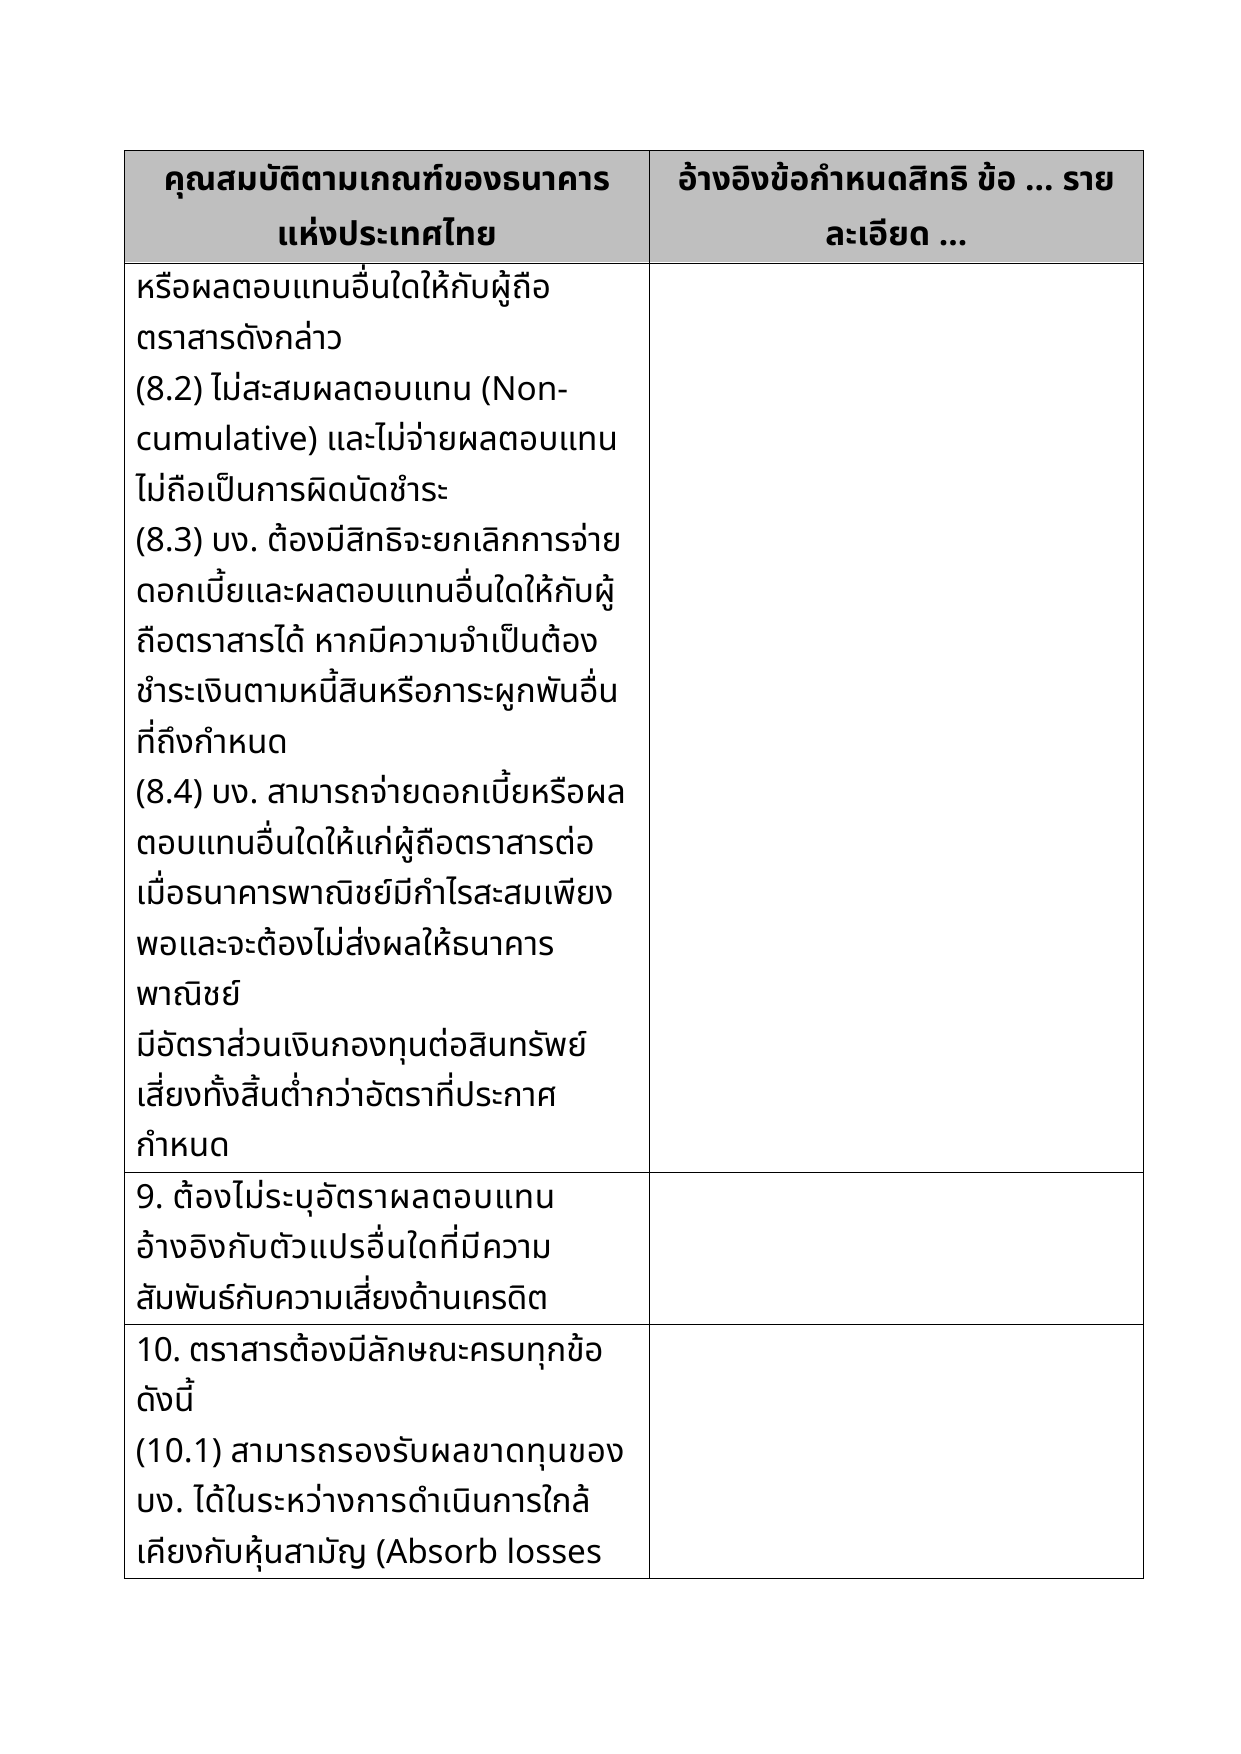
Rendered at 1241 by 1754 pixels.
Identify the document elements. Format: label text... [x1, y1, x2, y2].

table_header อ้างอิงข้อกำหนดสิทธิ ข้อ ... รายละเอียด ... [650, 151, 1143, 262]
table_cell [125, 1325, 649, 1578]
table_cell [650, 264, 1143, 1172]
table_cell 9. ต้องไม่ระบุอัตราผลตอบแทนอ้างอิงกับตัวแปรอื่นใดที่มีความสัมพันธ์กับความเสี่ยงด้านเครดิต [125, 1173, 649, 1324]
table_header คุณสมบัติตามเกณฑ์ของธนาคารแห่งประเทศไทย [125, 151, 649, 262]
table_cell [650, 1173, 1143, 1324]
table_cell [125, 264, 649, 1172]
table_cell [650, 1325, 1143, 1578]
